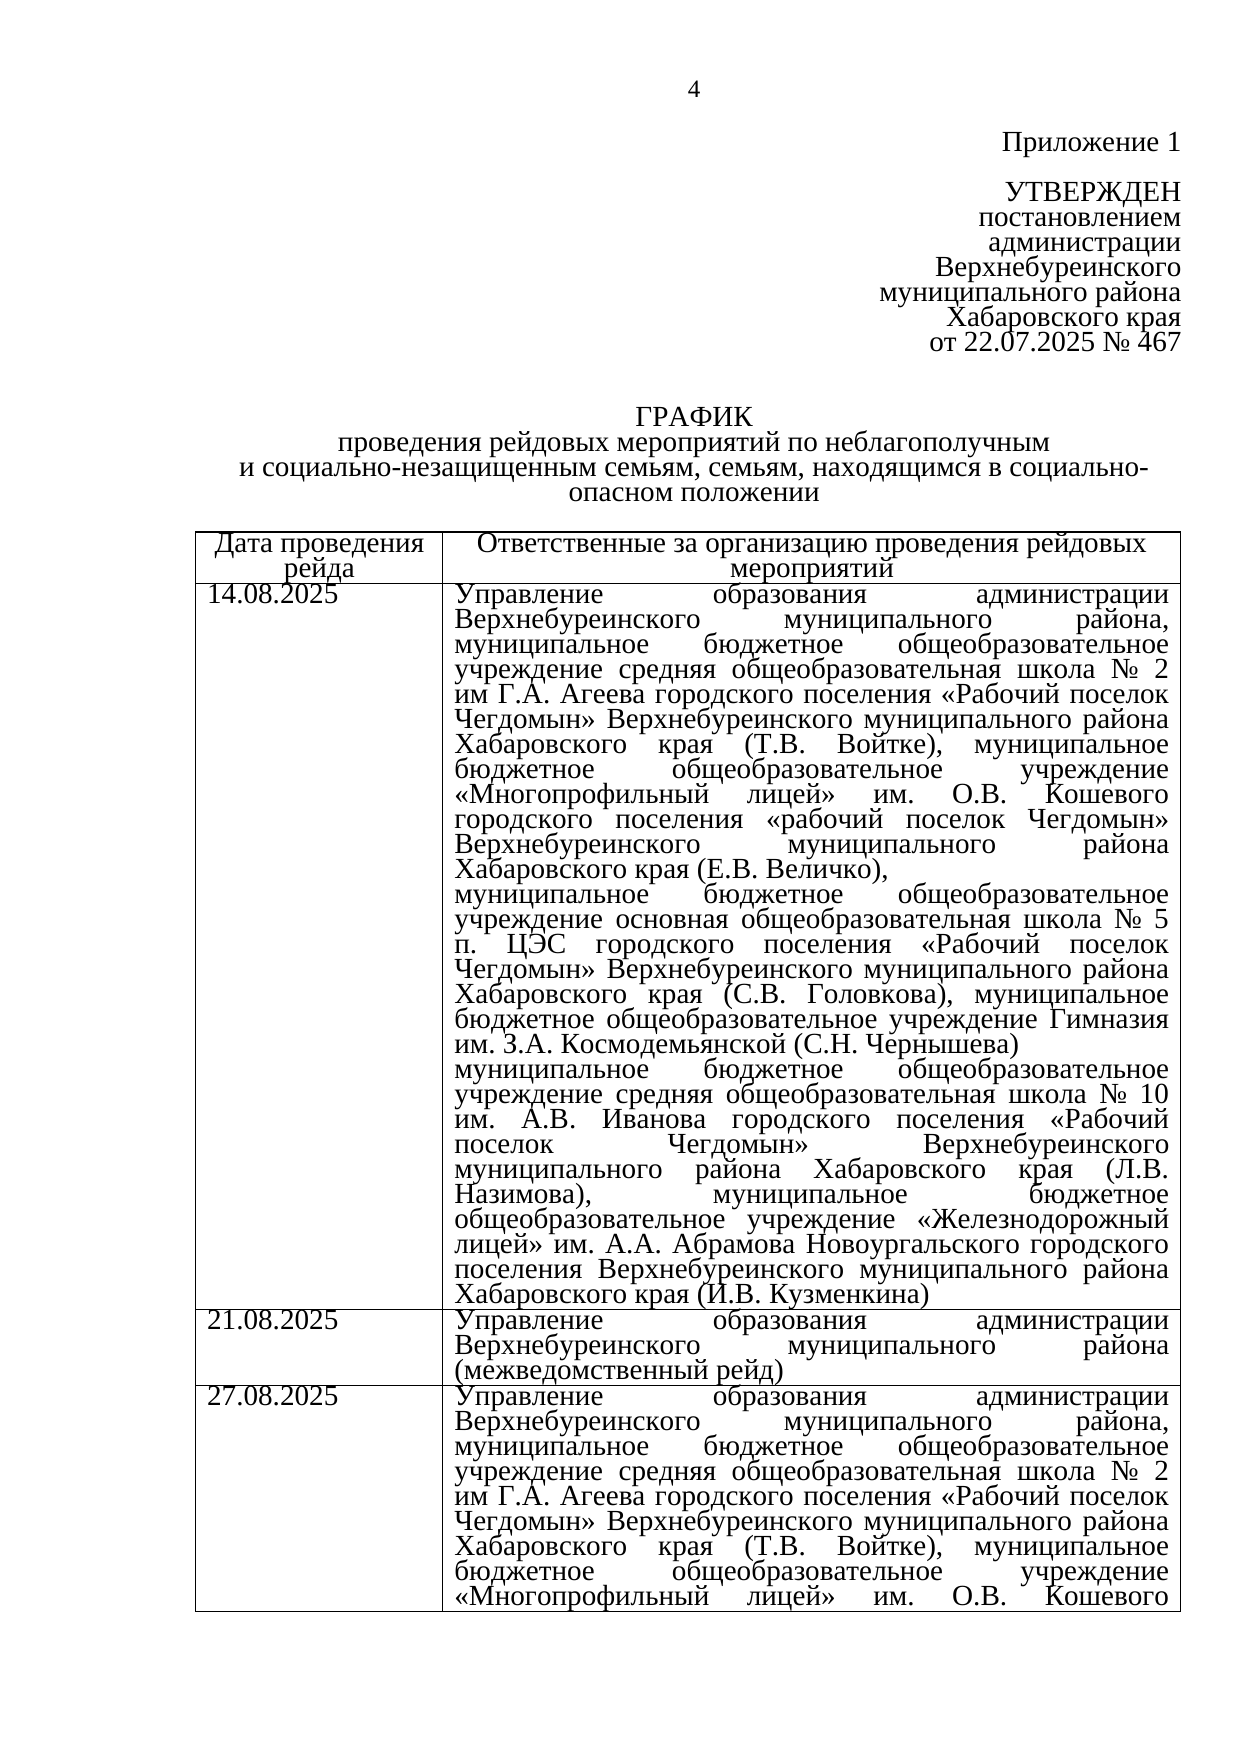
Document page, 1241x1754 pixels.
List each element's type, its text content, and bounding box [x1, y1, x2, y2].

table_header Ответственные за организацию проведения рейдовых мероприятий [443, 533, 1180, 582]
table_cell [443, 1386, 1180, 1611]
text ГРАФИК [207, 406, 1181, 431]
text УТВЕРЖДЕН [788, 181, 1181, 206]
table_cell 14.08.2025 [196, 584, 442, 1308]
table_cell 27.08.2025 [196, 1386, 442, 1611]
table_cell Управление образования администрации Верхнебуреинского муниципального района (межведомственный рейд) [443, 1310, 1180, 1384]
text администрации Верхнебуреинского муниципального района Хабаровского края [788, 231, 1181, 331]
text Приложение 1 [788, 131, 1181, 156]
text постановлением [788, 206, 1181, 231]
text и социально-незащищенным семьям, семьям, находящимся в социально-опасном положении [207, 456, 1181, 506]
table_header Дата проведения рейда [196, 533, 442, 582]
text от 22.07.2025 № 467 [797, 331, 1181, 356]
table_cell 21.08.2025 [196, 1310, 442, 1384]
text проведения рейдовых мероприятий по неблагополучным [207, 431, 1181, 456]
